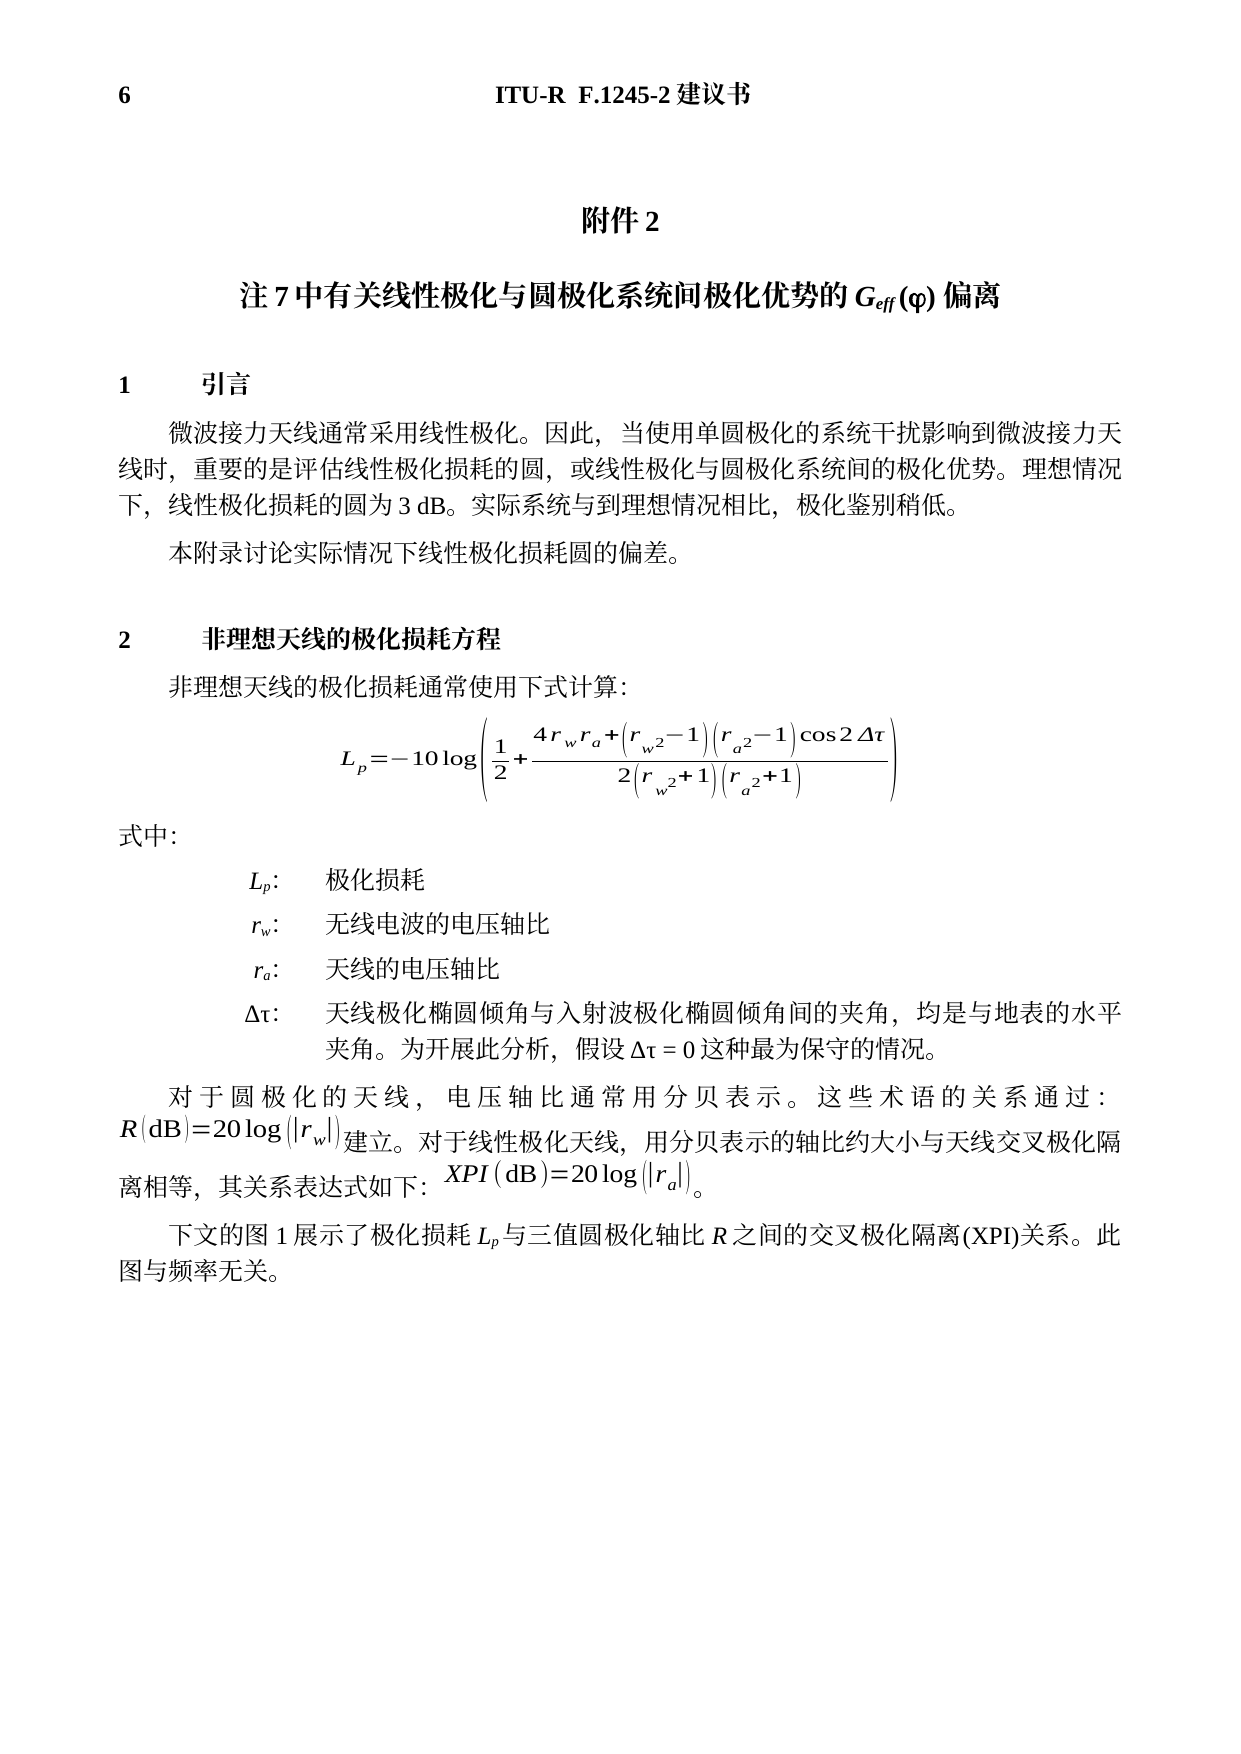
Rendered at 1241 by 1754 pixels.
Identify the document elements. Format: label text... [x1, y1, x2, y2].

title 附件2 注7中有关线性极化与圆极化系统间极化优势的Geff () 偏离 [118, 198, 1122, 315]
text Lp： 极化损耗 [118, 861, 1122, 897]
text 微波接力天线通常采用线性极化。因此，当使用单圆极化的系统干扰影响到微波接力天线时，重要的是评估线性极化损耗的圆，或线性极化与圆极化系统间的极化优势。理想情况下，线性极化损耗的圆为3 dB。实际系统与到理想情况相比，极化鉴别稍低。 [118, 413, 1122, 521]
text 非理想天线的极化损耗通常使用下式计算： [118, 668, 1122, 704]
subtitle 2 非理想天线的极化损耗方程 [118, 620, 1122, 656]
text Δτ： 天线极化椭圆倾角与入射波极化椭圆倾角间的夹角，均是与地表的水平夹角。为开展此分析，假设Δτ = 0这种最为保守的情况。 [118, 994, 1122, 1066]
subtitle 1 引言 [118, 365, 1122, 401]
text 本附录讨论实际情况下线性极化损耗圆的偏差。 [118, 534, 1122, 570]
text 下文的图1展示了极化损耗Lp与三值圆极化轴比R之间的交叉极化隔离(XPI)关系。此图与频率无关。 [118, 1216, 1122, 1288]
text ra： 天线的电压轴比 [118, 949, 1122, 985]
text rw： 无线电波的电压轴比 [118, 905, 1122, 941]
text 对于圆极化的天线，电压轴比通常用分贝表示。这些术语的关系通过： 建立。对于线性极化天线，用分贝表示的轴比约大小与天线交叉极化隔离相等，其关系表达式如下：。 [118, 1078, 1122, 1203]
text 式中： [118, 817, 1122, 852]
